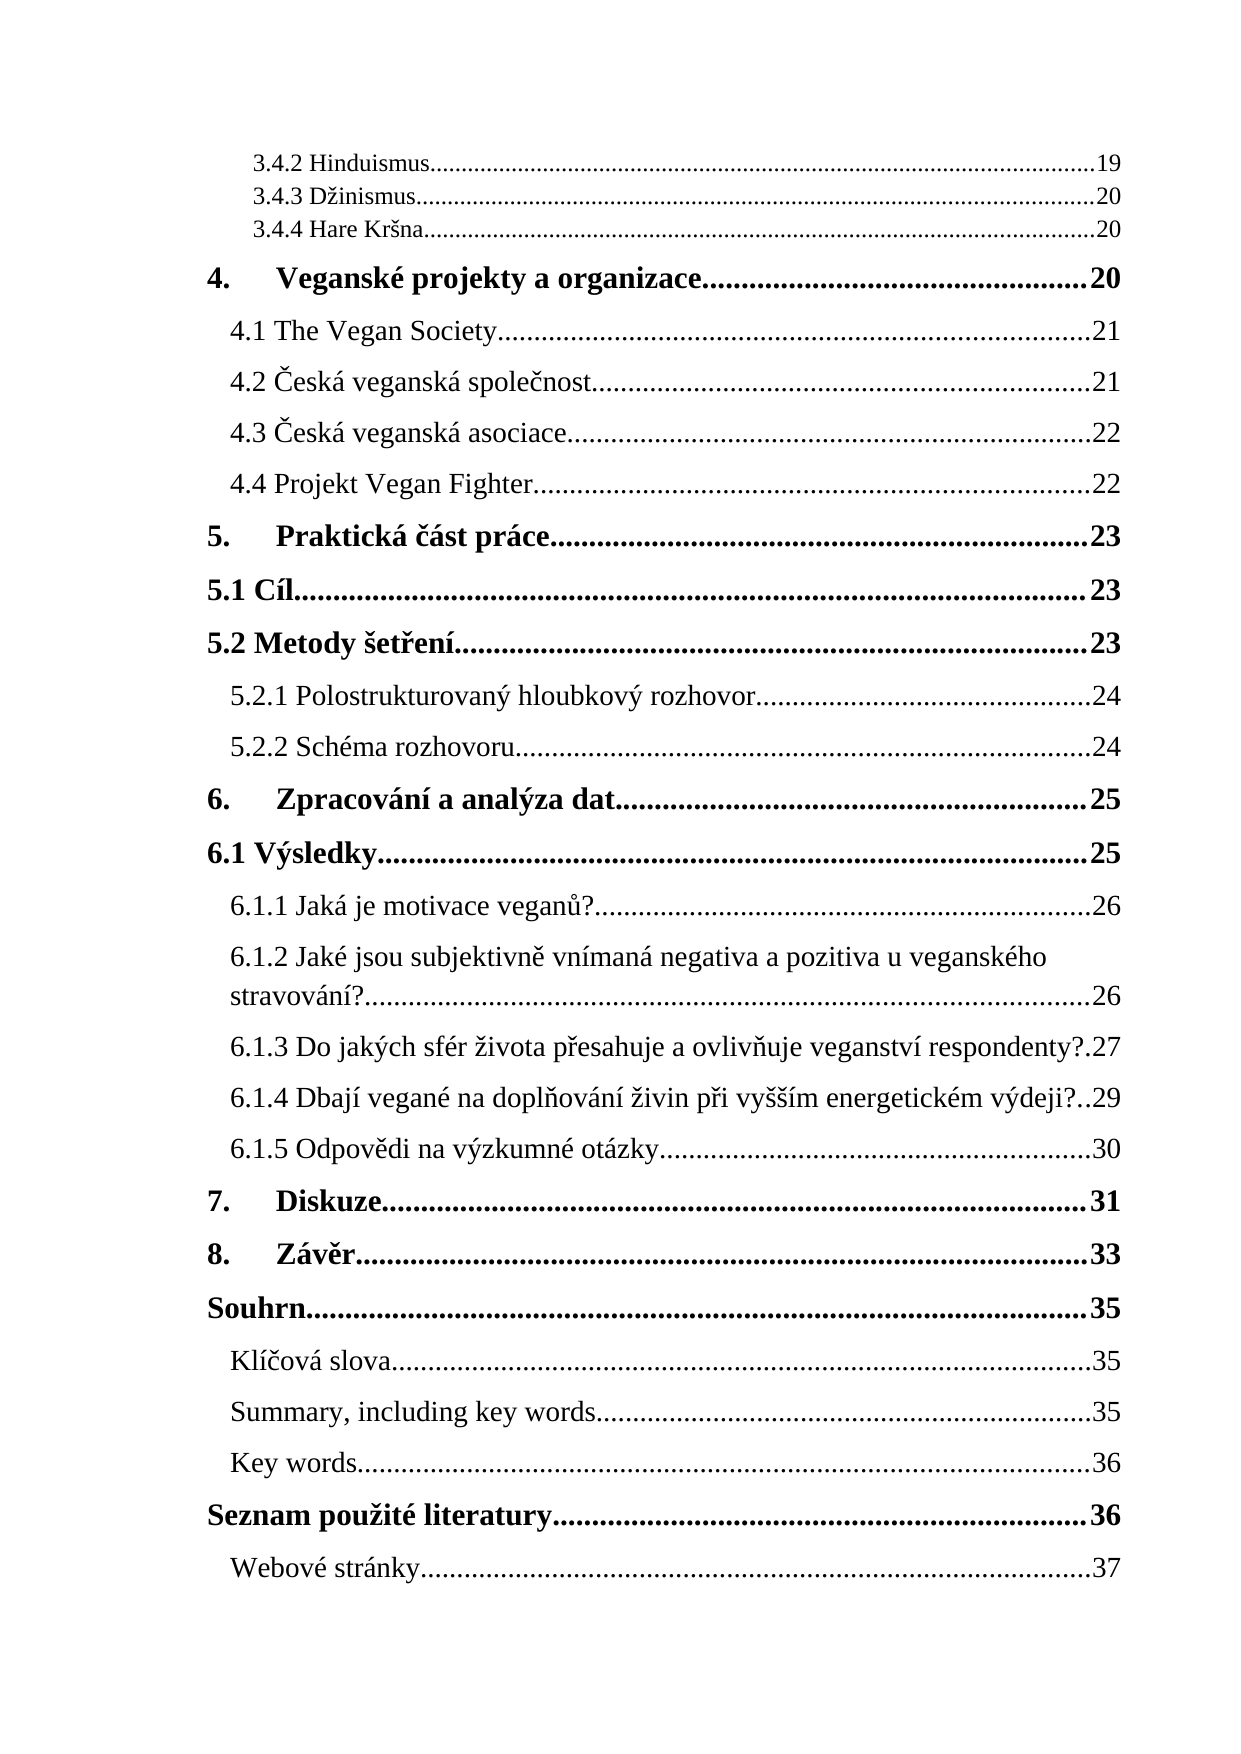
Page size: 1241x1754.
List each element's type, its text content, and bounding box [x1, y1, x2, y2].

text 6.1.2 Jaké jsou subjektivně vnímaná negativa a pozitiva u veganského stravování? 26 [230, 939, 1122, 1011]
text 6.1.4 Dbají vegané na doplňování živin při vyšším energetickém výdeji? 29 [230, 1080, 1122, 1113]
text Souhrn 35 [207, 1289, 1122, 1325]
text 4.1 The Vegan Society 21 [230, 313, 1122, 347]
text 5.2 Metody šetření 23 [207, 625, 1122, 661]
text Key words 36 [230, 1445, 1122, 1479]
text 8. Závěr 33 [207, 1236, 1122, 1271]
text 4. Veganské projekty a organizace 20 [207, 259, 1122, 295]
text 7. Diskuze 31 [207, 1182, 1122, 1218]
text 6.1 Výsledky 25 [207, 834, 1122, 870]
text 4.2 Česká veganská společnost 21 [230, 364, 1122, 398]
text Klíčová slova 35 [230, 1343, 1122, 1377]
text 5. Praktická část práce 23 [207, 517, 1122, 553]
text 3.4.4 Hare Kršna 20 [253, 214, 1122, 242]
text Summary, including key words 35 [230, 1394, 1122, 1428]
text 5.2.2 Schéma rozhovoru 24 [230, 729, 1122, 763]
text 3.4.2 Hinduismus 19 [253, 148, 1122, 176]
text Webové stránky 37 [230, 1550, 1122, 1583]
text 4.4 Projekt Vegan Fighter 22 [230, 466, 1122, 500]
text 4.3 Česká veganská asociace 22 [230, 415, 1122, 449]
text 5.2.1 Polostrukturovaný hloubkový rozhovor 24 [230, 678, 1122, 712]
text 6.1.1 Jaká je motivace veganů? 26 [230, 888, 1122, 922]
text 6.1.3 Do jakých sfér života přesahuje a ovlivňuje veganství respondenty? 27 [230, 1029, 1122, 1062]
text Seznam použité literatury 36 [207, 1496, 1122, 1532]
text 6.1.5 Odpovědi na výzkumné otázky 30 [230, 1131, 1122, 1164]
text 3.4.3 Džinismus 20 [253, 181, 1122, 209]
text 6. Zpracování a analýza dat 25 [207, 781, 1122, 816]
text 5.1 Cíl 23 [207, 571, 1122, 607]
